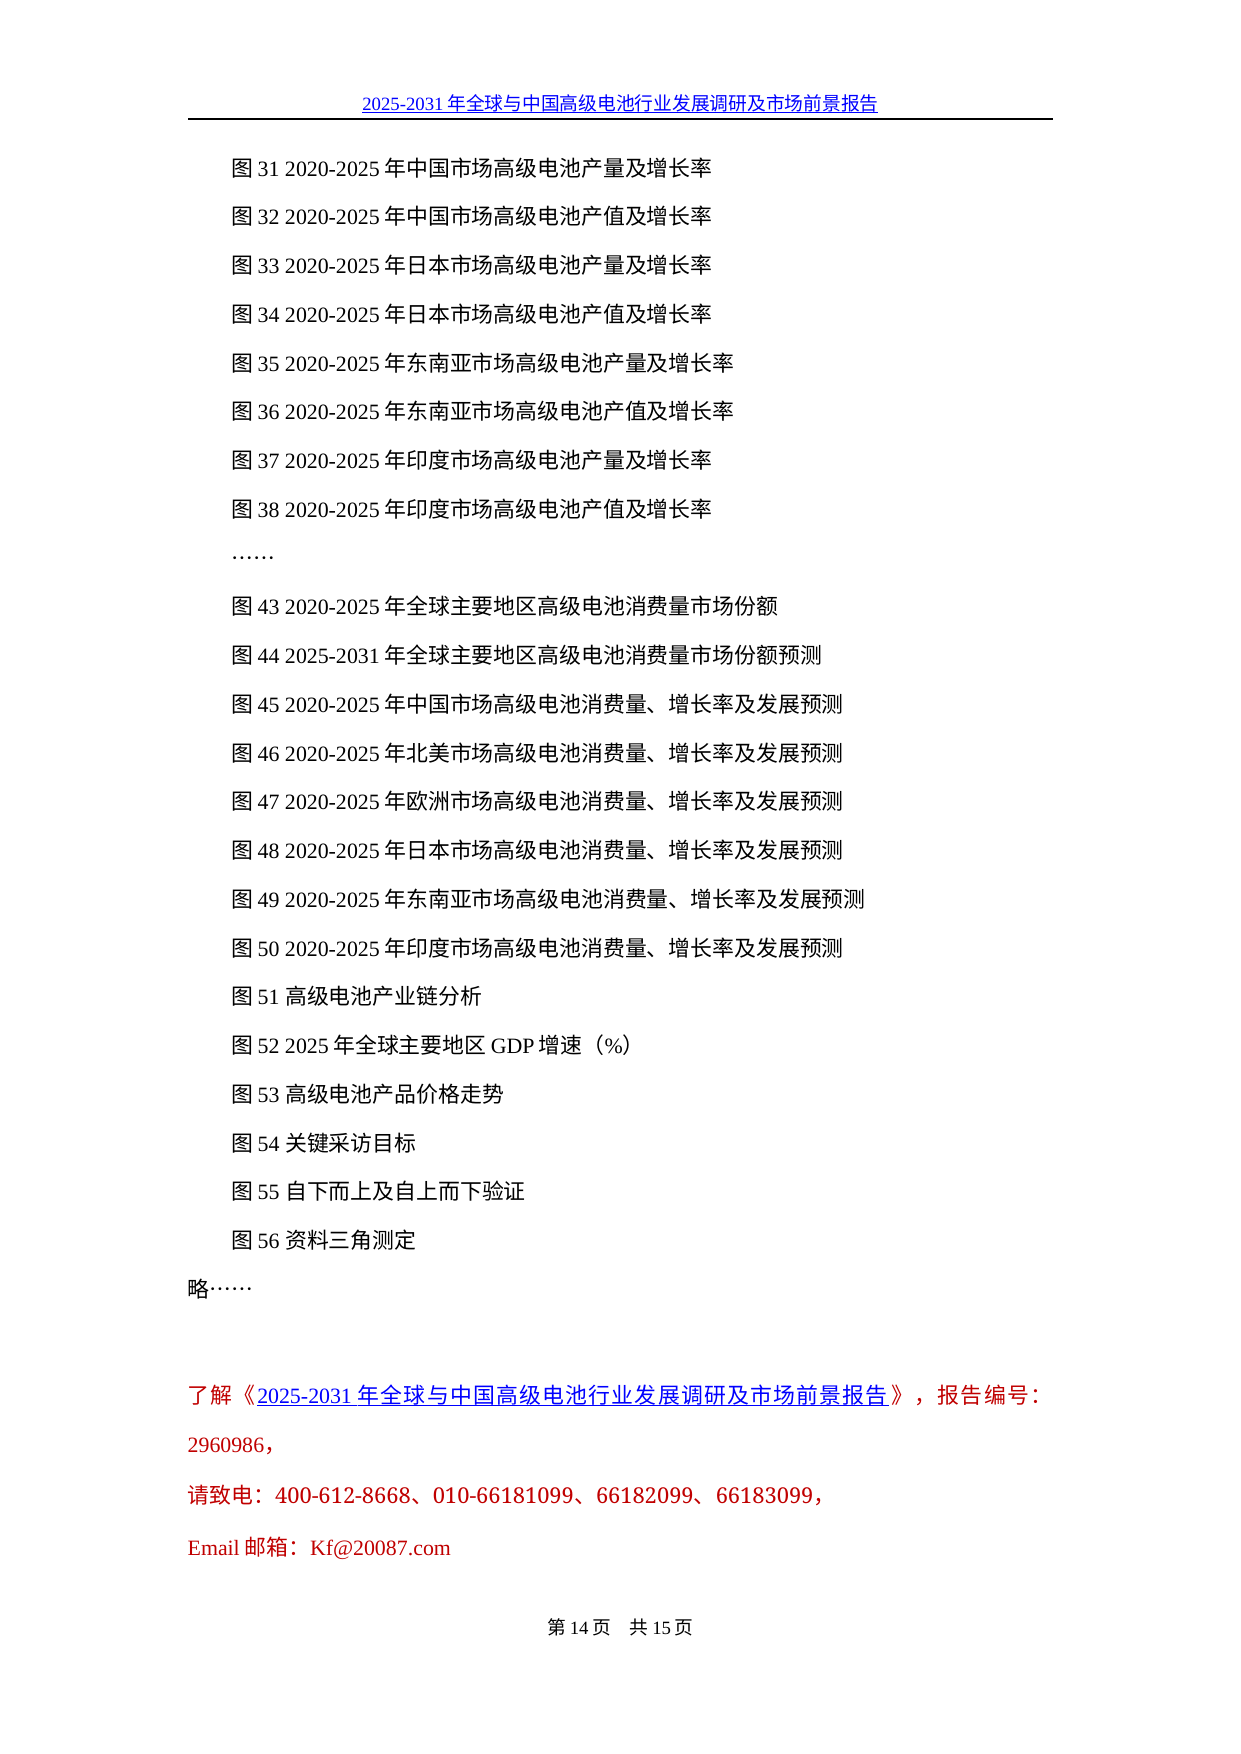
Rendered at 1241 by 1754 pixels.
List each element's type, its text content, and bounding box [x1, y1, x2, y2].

text Email邮箱：Kf@20087.com [187, 1530, 1053, 1562]
text 请致电：400-612-8668、010-66181099、66182099、66183099， [187, 1478, 1053, 1511]
text 了解《2025-2031年全球与中国高级电池行业发展调研及市场前景报告》，报告编号：2960986， [187, 1378, 1053, 1459]
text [187, 150, 1053, 1304]
